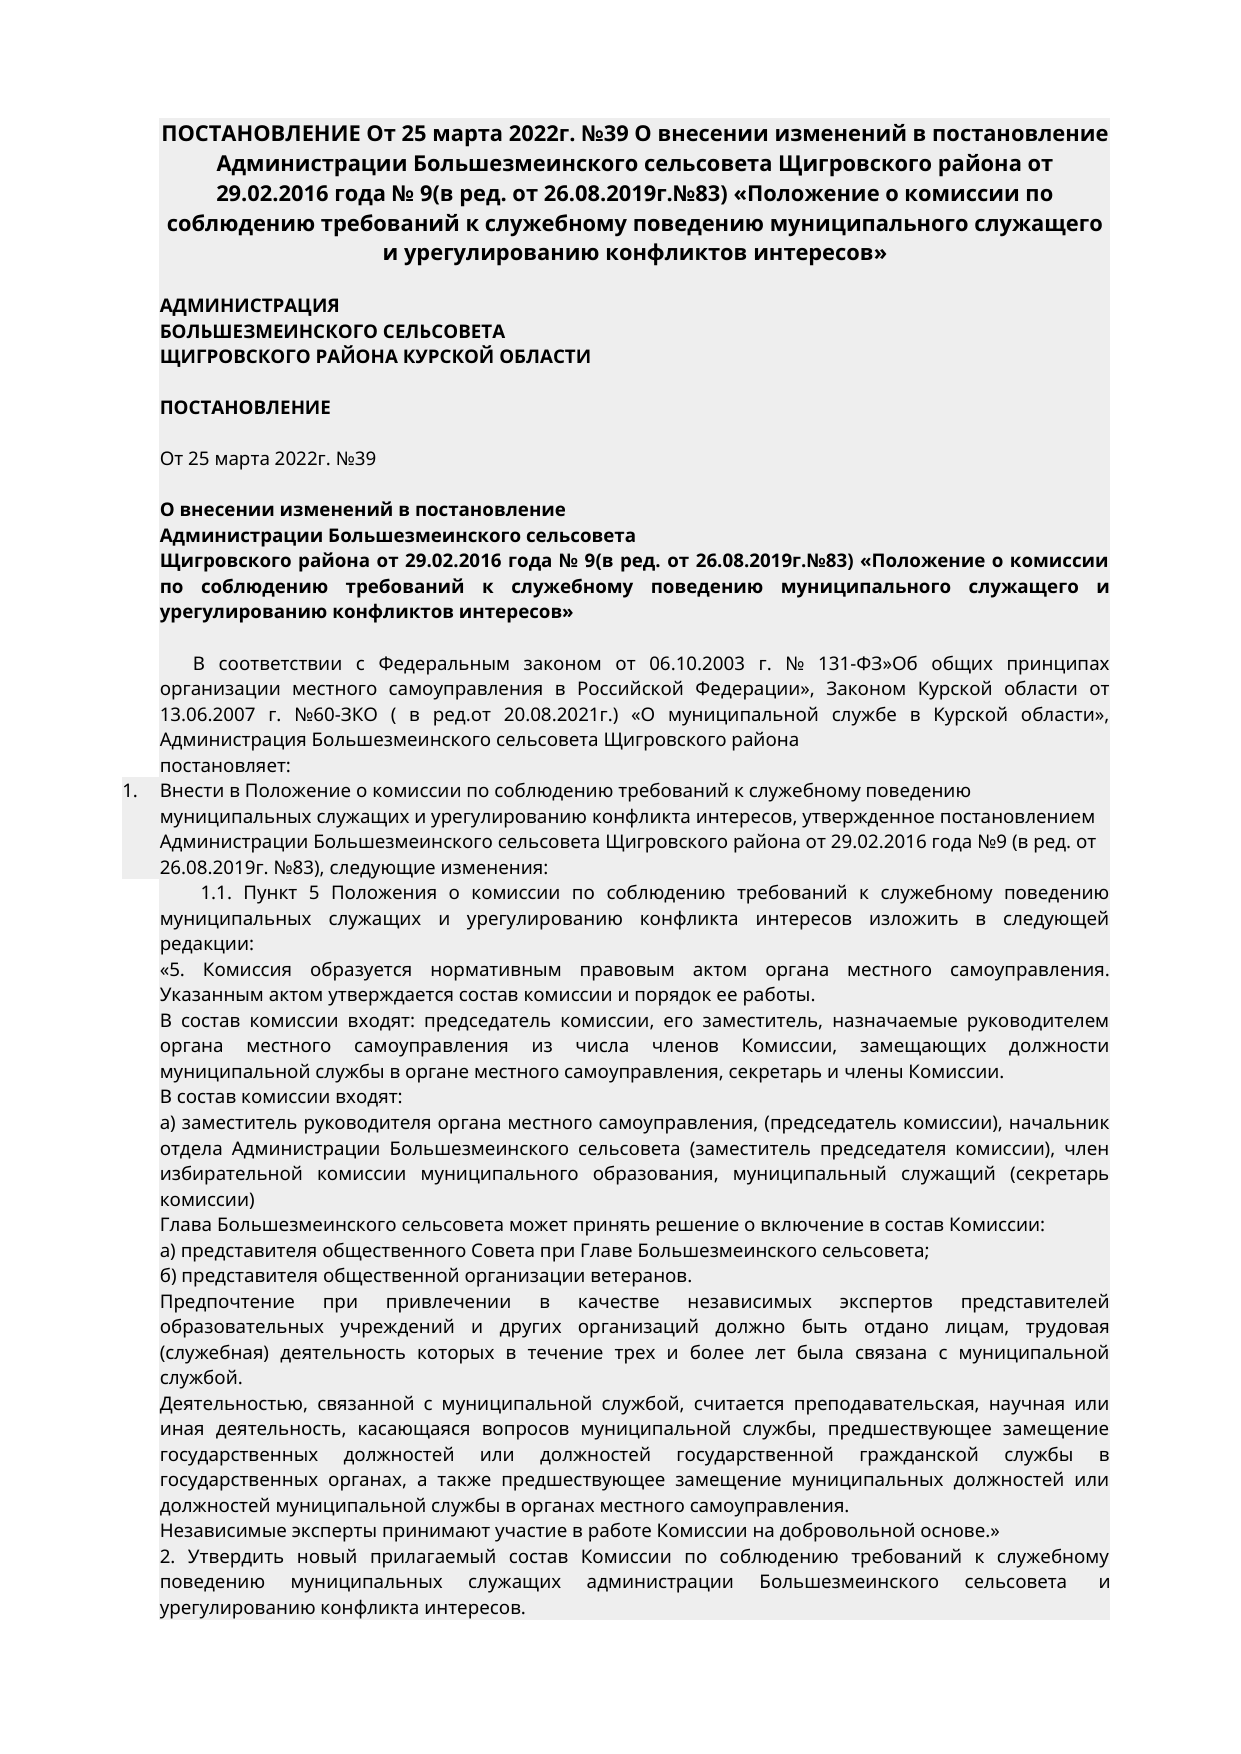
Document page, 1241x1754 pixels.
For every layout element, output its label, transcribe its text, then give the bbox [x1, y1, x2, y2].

text В состав комиссии входят: [159, 1084, 1110, 1109]
text постановляет: [159, 752, 1110, 777]
text ПОСТАНОВЛЕНИЕ От 25 марта 2022г. №39 О внесении изменений в постановление Администрации Большезмеинского сельсовета Щигровского района от 29.02.2016 года № 9(в ред. от 26.08.2019г.№83) «Положение о комиссии по соблюдению требований к служебному поведению муниципального служащего и урегулированию конфликтов интересов» [159, 118, 1110, 267]
text Деятельностью, связанной с муниципальной службой, считается преподавательская, научная или иная деятельность, касающаяся вопросов муниципальной службы, предшествующее замещение государственных должностей или должностей государственной гражданской службы в государственных органах, а также предшествующее замещение муниципальных должностей или должностей муниципальной службы в органах местного самоуправления. [159, 1390, 1110, 1518]
text 2. Утвердить новый прилагаемый состав Комиссии по соблюдению требований к служебному поведению муниципальных служащих администрации Большезмеинского сельсовета и урегулированию конфликта интересов. [159, 1543, 1110, 1620]
text 1.1. Пункт 5 Положения о комиссии по соблюдению требований к служебному поведению муниципальных служащих и урегулированию конфликта интересов изложить в следующей редакции: [159, 879, 1110, 956]
text Щигровского района от 29.02.2016 года № 9(в ред. от 26.08.2019г.№83) «Положение о комиссии по соблюдению требований к служебному поведению муниципального служащего и урегулированию конфликтов интересов» [159, 548, 1110, 624]
text а) заместитель руководителя органа местного самоуправления, (председатель комиссии), начальник отдела Администрации Большезмеинского сельсовета (заместитель председателя комиссии), член избирательной комиссии муниципального образования, муниципальный служащий (секретарь комиссии) [159, 1109, 1110, 1211]
text БОЛЬШЕЗМЕИНСКОГО СЕЛЬСОВЕТА [159, 318, 1110, 344]
list Внести в Положение о комиссии по соблюдению требований к служебному поведению муниципальных служащих и урегулированию конфликта интересов, утвержденное постановлением Администрации Большезмеинского сельсовета Щигровского района от 29.02.2016 года №9 (в ред. от 26.08.2019г. №83), следующие изменения: [122, 777, 1110, 879]
text б) представителя общественной организации ветеранов. [159, 1262, 1110, 1288]
text «5. Комиссия образуется нормативным правовым актом органа местного самоуправления. Указанным актом утверждается состав комиссии и порядок ее работы. [159, 956, 1110, 1007]
text Глава Большезмеинского сельсовета может принять решение о включение в состав Комиссии: [159, 1211, 1110, 1237]
text а) представителя общественного Совета при Главе Большезмеинского сельсовета; [159, 1237, 1110, 1262]
text ПОСТАНОВЛЕНИЕ [159, 395, 1110, 420]
text АДМИНИСТРАЦИЯ [159, 293, 1110, 318]
text Администрации Большезмеинского сельсовета [159, 522, 1110, 548]
text Независимые эксперты принимают участие в работе Комиссии на добровольной основе.» [159, 1518, 1110, 1543]
text От 25 марта 2022г. №39 [159, 446, 1110, 471]
text В состав комиссии входят: председатель комиссии, его заместитель, назначаемые руководителем органа местного самоуправления из числа членов Комиссии, замещающих должности муниципальной службы в органе местного самоуправления, секретарь и члены Комиссии. [159, 1007, 1110, 1084]
text В соответствии с Федеральным законом от 06.10.2003 г. № 131-ФЗ»Об общих принципах организации местного самоуправления в Российской Федерации», Законом Курской области от 13.06.2007 г. №60-ЗКО ( в ред.от 20.08.2021г.) «О муниципальной службе в Курской области», Администрация Большезмеинского сельсовета Щигровского района [159, 650, 1110, 752]
text ЩИГРОВСКОГО РАЙОНА КУРСКОЙ ОБЛАСТИ [159, 344, 1110, 369]
text О внесении изменений в постановление [159, 497, 1110, 522]
text Предпочтение при привлечении в качестве независимых экспертов представителей образовательных учреждений и других организаций должно быть отдано лицам, трудовая (служебная) деятельность которых в течение трех и более лет была связана с муниципальной службой. [159, 1288, 1110, 1390]
